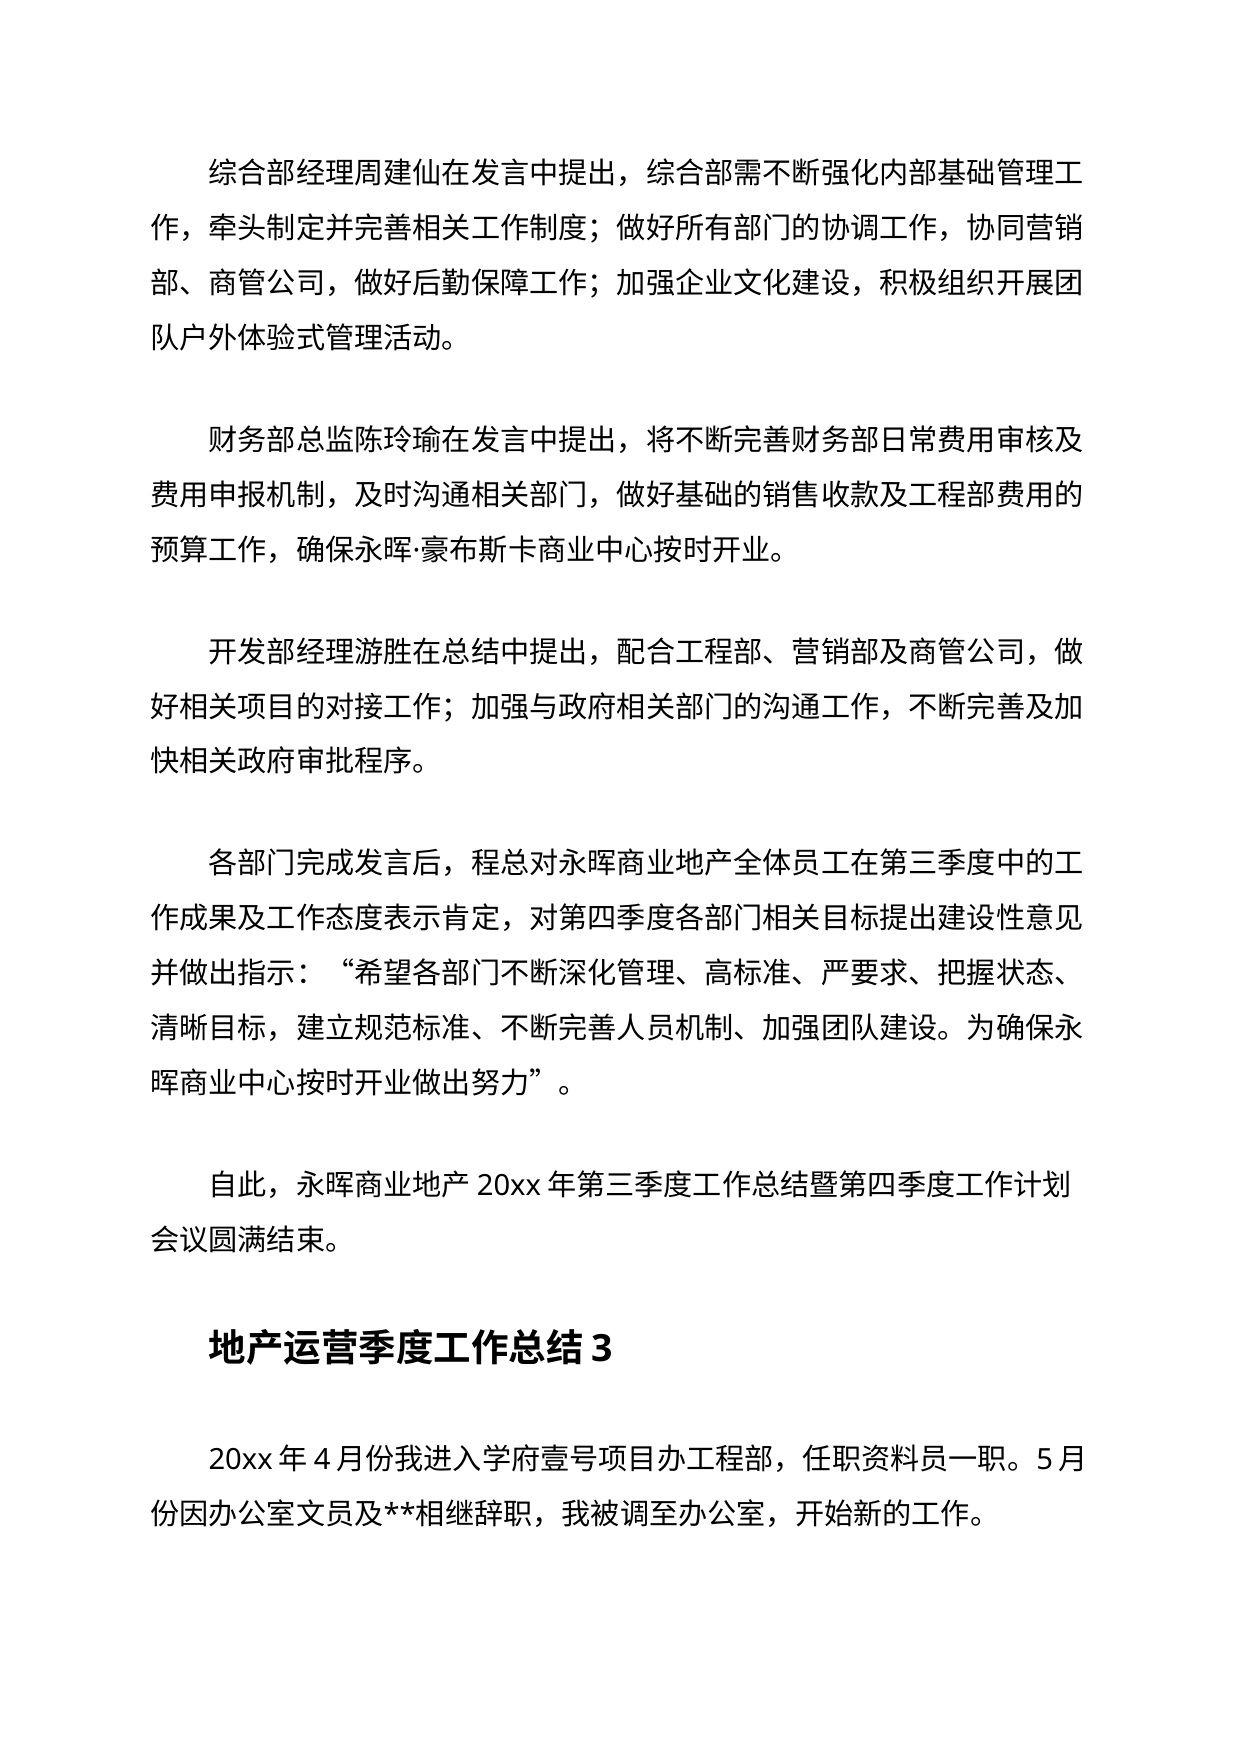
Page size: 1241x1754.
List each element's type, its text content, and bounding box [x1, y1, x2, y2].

text 地产运营季度工作总结3 [150, 1318, 1090, 1372]
text 开发部经理游胜在总结中提出，配合工程部、营销部及商管公司，做好相关项目的对接工作；加强与政府相关部门的沟通工作，不断完善及加快相关政府审批程序。 [150, 628, 1090, 780]
text 自此，永晖商业地产20xx年第三季度工作总结暨第四季度工作计划会议圆满结束。 [150, 1161, 1090, 1258]
text 各部门完成发言后，程总对永晖商业地产全体员工在第三季度中的工作成果及工作态度表示肯定，对第四季度各部门相关目标提出建设性意见并做出指示：“希望各部门不断深化管理、高标准、严要求、把握状态、清晰目标，建立规范标准、不断完善人员机制、加强团队建设。为确保永晖商业中心按时开业做出努力”。 [150, 840, 1090, 1102]
text 财务部总监陈玲瑜在发言中提出，将不断完善财务部日常费用审核及费用申报机制，及时沟通相关部门，做好基础的销售收款及工程部费用的预算工作，确保永晖·豪布斯卡商业中心按时开业。 [150, 416, 1090, 569]
text 20xx年4月份我进入学府壹号项目办工程部，任职资料员一职。5月份因办公室文员及**相继辞职，我被调至办公室，开始新的工作。 [150, 1436, 1090, 1533]
text 综合部经理周建仙在发言中提出，综合部需不断强化内部基础管理工作，牵头制定并完善相关工作制度；做好所有部门的协调工作，协同营销部、商管公司，做好后勤保障工作；加强企业文化建设，积极组织开展团队户外体验式管理活动。 [150, 150, 1090, 357]
